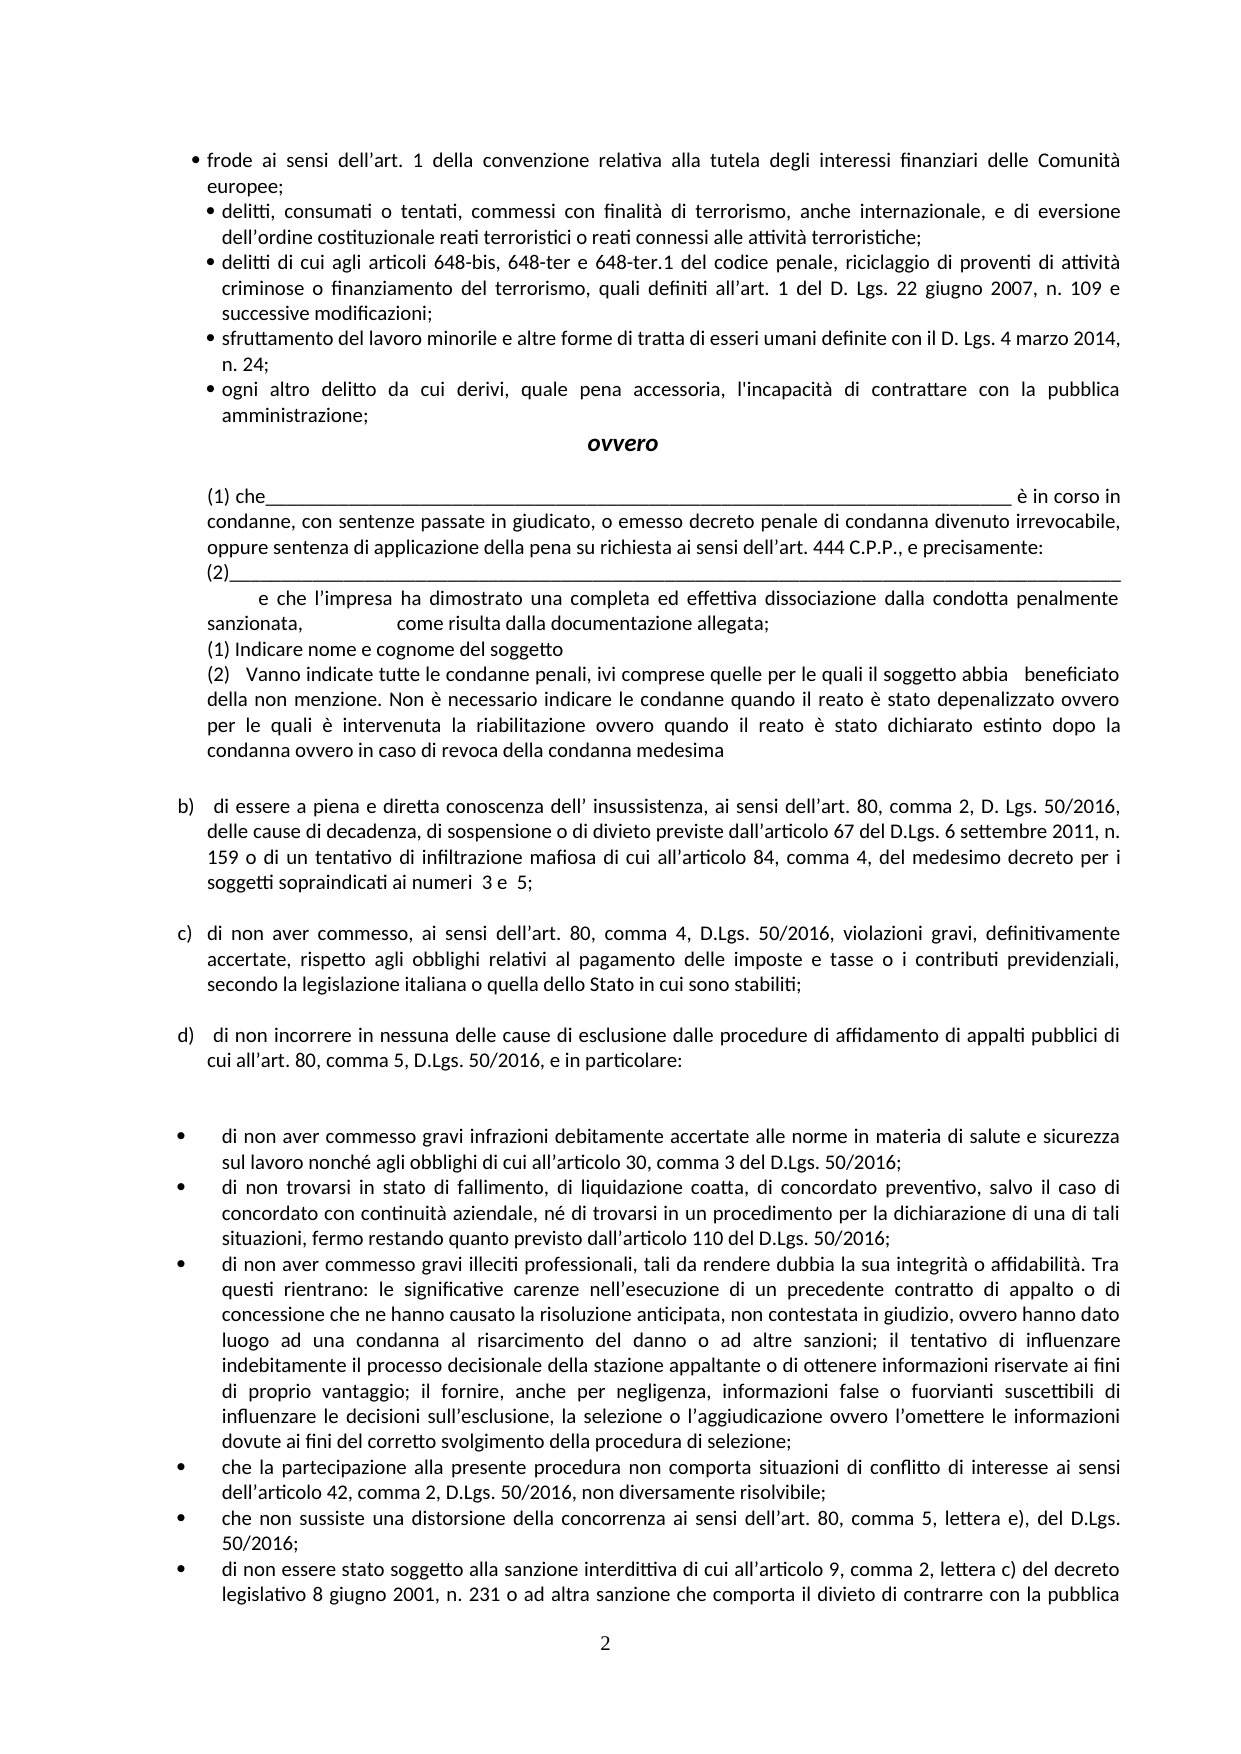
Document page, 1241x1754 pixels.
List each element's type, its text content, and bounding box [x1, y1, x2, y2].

list frode ai sensi dell’art. 1 della convenzione relativa alla tutela degli interessi finanziari delle Comunità europee; [192, 148, 1122, 198]
list (1) che________________________________________________________________________ è in corso in condanne, con sentenze passate in giudicato, o emesso decreto penale di condanna divenuto irrevocabile, oppure sentenza di applicazione della pena su richiesta ai sensi dell’art. .P.P., e precisamente: [207, 483, 1122, 559]
list di non incorrere in nessuna delle cause di esclusione dalle procedure di affidamento di appalti pubblici di cui all’art. 80, comma 5, D.Lgs. 50/2016, e in particolare: [177, 1022, 1122, 1073]
list di essere a piena e diretta conoscenza dell’ insussistenza, ai sensi dell’art. 80, comma 2, D. Lgs. 50/2016, delle cause di decadenza, di sospensione o di divieto previste dall’articolo 67 del D.Lgs. 6 settembre 2011, n. 159 o di un tentativo di infiltrazione mafiosa di cui all’articolo 84, comma 4, del medesimo decreto per i soggetti sopraindicati ai numeri 3 e 5; [177, 793, 1122, 895]
text (2) Vanno indicate tutte le condanne penali, ivi comprese quelle per le quali il soggetto abbia beneficiato della non menzione. Non è necessario indicare le condanne quando il reato è stato depenalizzato ovvero per le quali è intervenuta la riabilitazione ovvero quando il reato è stato dichiarato estinto dopo la condanna ovvero in caso di revoca della condanna medesima [207, 661, 1122, 763]
list ogni altro delitto da cui derivi, quale pena accessoria, l'incapacità di contrattare con la pubblica amministrazione; [207, 376, 1122, 427]
list (2)______________________________________________________________________________________ [126, 559, 1122, 585]
list di non aver commesso, ai sensi dell’art. 80, comma 4, D.Lgs. 50/2016, violazioni gravi, definitivamente accertate, rispetto agli obblighi relativi al pagamento delle imposte e tasse o i contributi previdenziali, secondo la legislazione italiana o quella dello Stato in cui sono stabiliti; [177, 920, 1122, 997]
list delitti di cui agli articoli 648-bis, 648-ter e 648-ter.1 del codice penale, riciclaggio di proventi di attività criminose o finanziamento del terrorismo, quali definiti all’art. 1 del D. Lgs. 22 giugno 2007, n. 109 e successive modificazioni; [207, 249, 1122, 326]
list che la partecipazione alla presente procedura non comporta situazioni di conflitto di interesse ai sensi dell’articolo 42, comma 2, D.Lgs. 50/2016, non diversamente risolvibile; [177, 1454, 1122, 1505]
list ovvero [89, 427, 1122, 458]
list di non aver commesso gravi illeciti professionali, tali da rendere dubbia la sua integrità o affidabilità. Tra questi rientrano: le significative carenze nell’esecuzione di un precedente contratto di appalto o di concessione che ne hanno causato la risoluzione anticipata, non contestata in giudizio, ovvero hanno dato luogo ad una condanna al risarcimento del danno o ad altre sanzioni; il tentativo di influenzare indebitamente il processo decisionale della stazione appaltante o di ottenere informazioni riservate ai fini di proprio vantaggio; il fornire, anche per negligenza, informazioni false o fuorvianti suscettibili di influenzare le decisioni sull’esclusione, la selezione o l’aggiudicazione ovvero l’omettere le informazioni dovute ai fini del corretto svolgimento della procedura di selezione; [177, 1251, 1122, 1454]
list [177, 1556, 1122, 1607]
list e che l’impresa ha dimostrato una completa ed effettiva dissociazione dalla condotta penalmente sanzionata, come risulta dalla documentazione allegata; [155, 585, 1122, 636]
list di non trovarsi in stato di fallimento, di liquidazione coatta, di concordato preventivo, salvo il caso di concordato con continuità aziendale, né di trovarsi in un procedimento per la dichiarazione di una di tali situazioni, fermo restando quanto previsto dall’articolo 110 del D.Lgs. 50/2016; [177, 1174, 1122, 1251]
list di non aver commesso gravi infrazioni debitamente accertate alle norme in materia di salute e sicurezza sul lavoro nonché agli obblighi di cui all’articolo 30, comma 3 del D.Lgs. 50/2016; [177, 1124, 1122, 1174]
list delitti, consumati o tentati, commessi con finalità di terrorismo, anche internazionale, e di eversione dell’ordine costituzionale reati terroristici o reati connessi alle attività terroristiche; [207, 198, 1122, 249]
list sfruttamento del lavoro minorile e altre forme di tratta di esseri umani definite con il D. Lgs. 4 marzo 2014, n. 24; [207, 326, 1122, 376]
text (1) Indicare nome e cognome del soggetto [207, 636, 1122, 661]
list che non sussiste una distorsione della concorrenza ai sensi dell’art. 80, comma 5, lettera e), del D.Lgs. 50/2016; [177, 1505, 1122, 1556]
